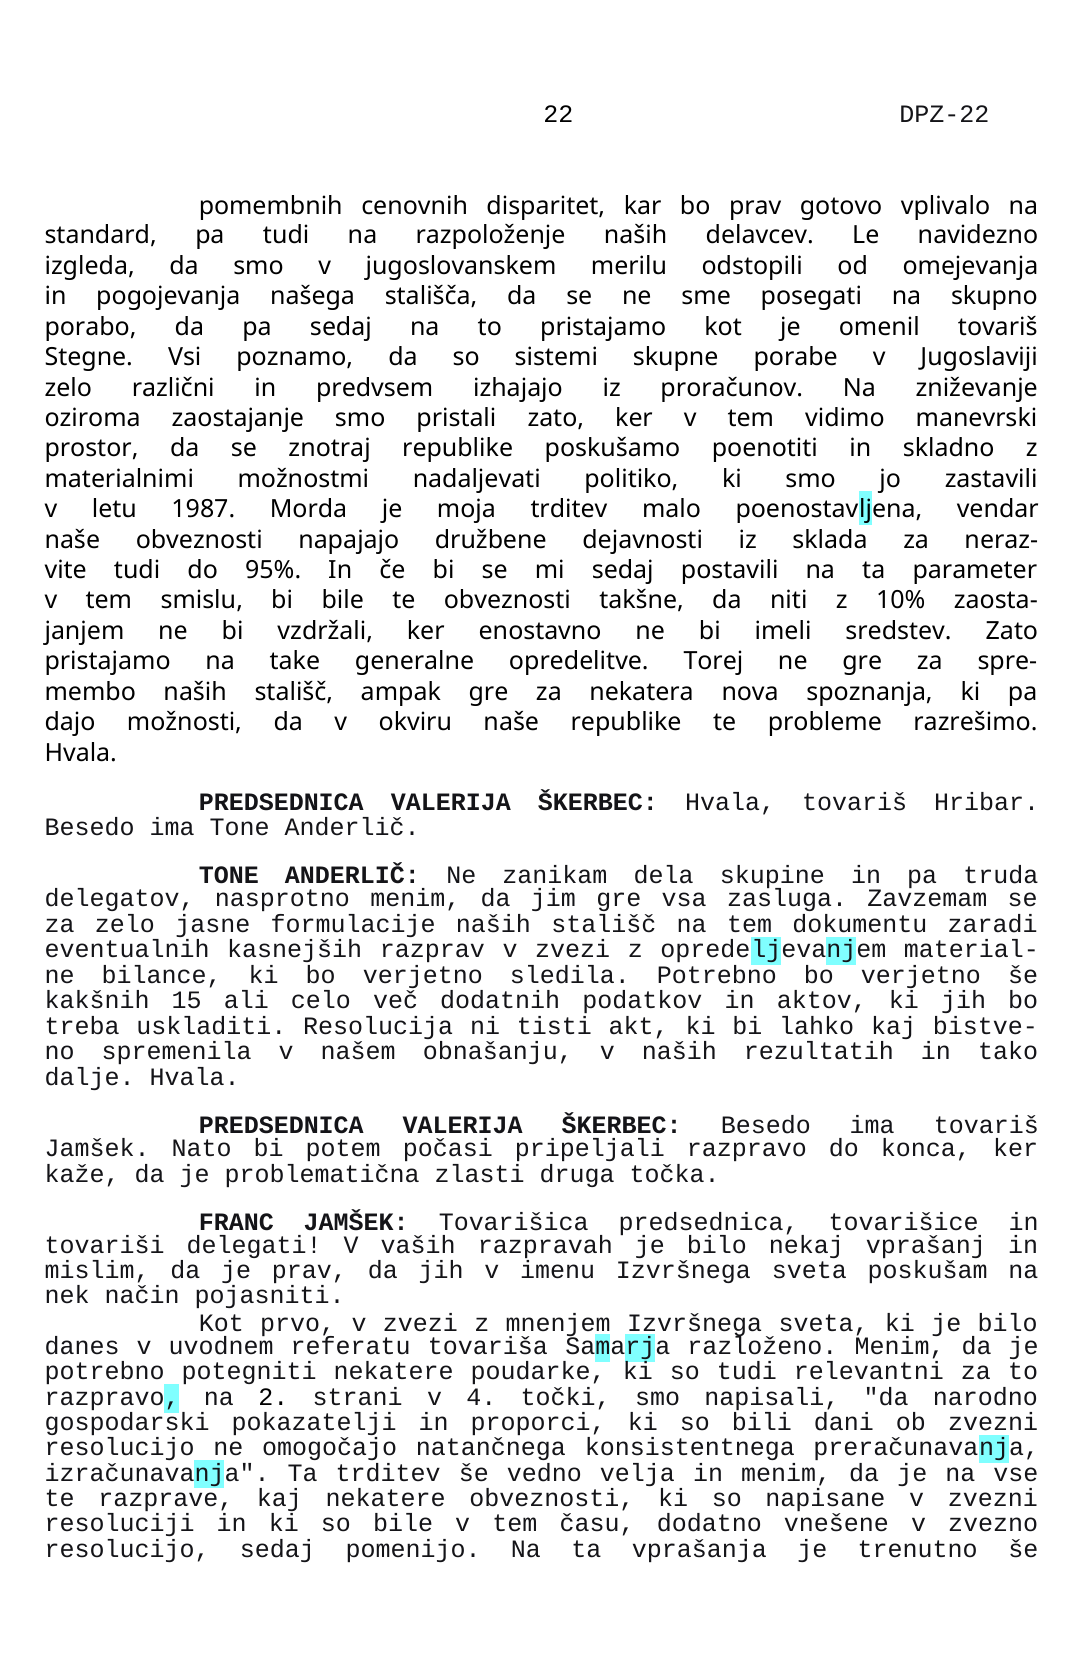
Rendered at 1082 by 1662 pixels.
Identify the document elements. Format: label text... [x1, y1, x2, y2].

text PREDSEDNICA VALERIJA ŠKERBEC: Hvala, tovariš Hribar. Besedo ima Tone Anderlič. [44, 789, 1039, 842]
text TONE ANDERLIČ: Ne zanikam dela skupine in pa truda delegatov, nasprotno menim, da jim gre vsa zasluga. Zavzemam se za zelo jasne formulacije naših stališč na tem dokumentu zaradi eventualnih kasnejših razprav v zvezi z opredeljevanjem material- ne bilance, ki bo verjetno sledila. Potrebno bo verjetno še kakšnih 15 ali celo več dodatnih podatkov in aktov, ki jih bo treba uskladiti. Resolucija ni tisti akt, ki bi lahko kaj bistve- no spremenila v našem obnašanju, v naših rezultatih in tako dalje. Hvala. [44, 863, 1039, 1093]
text PREDSEDNICA VALERIJA ŠKERBEC: Besedo ima tovariš Jamšek. Nato bi potem počasi pripeljali razpravo do konca, ker kaže, da je problematična zlasti druga točka. [44, 1114, 1039, 1189]
text Ne sprejemam tiste teze, v katerih so nekateri trdili, da odstopamo od svojih stališč. Pripravljeni so ukrepi na področ- ju odpravljanja cenovnih disparitet. Gre približno za tridesetpomembnih cenovnih disparitet, kar bo prav gotovo vplivalo na standard, pa tudi na razpoloženje naših delavcev. Le navidezno izgleda, da smo v jugoslovanskem merilu odstopili od omejevanja in pogojevanja našega stališča, da se ne sme posegati na skupno porabo, da pa sedaj na to pristajamo kot je omenil tovariš Stegne. Vsi poznamo, da so sistemi skupne porabe v Jugoslaviji zelo različni in predvsem izhajajo iz proračunov. Na zniževanje oziroma zaostajanje smo pristali zato, ker v tem vidimo manevrski prostor, da se znotraj republike poskušamo poenotiti in skladno z materialnimi možnostmi nadaljevati politiko, ki smo jo zastavili v letu 1987. Morda je moja trditev malo poenostavljena, vendar naše obveznosti napajajo družbene dejavnosti iz sklada za neraz- vite tudi do 95%. In če bi se mi sedaj postavili na ta parameter v tem smislu, bi bile te obveznosti takšne, da niti z 10% zaosta- janjem ne bi vzdržali, ker enostavno ne bi imeli sredstev. Zato pristajamo na take generalne opredelitve. Torej ne gre za spre- membo naših stališč, ampak gre za nekatera nova spoznanja, ki pa dajo možnosti, da v okviru naše republike te probleme razrešimo. Hvala. [44, 191, 1039, 768]
text FRANC JAMŠEK: Tovarišica predsednica, tovarišice in tovariši delegati! V vaših razpravah je bilo nekaj vprašanj in mislim, da je prav, da jih v imenu Izvršnega sveta poskušam na nek način pojasniti. [44, 1210, 1039, 1311]
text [44, 1311, 1039, 1564]
